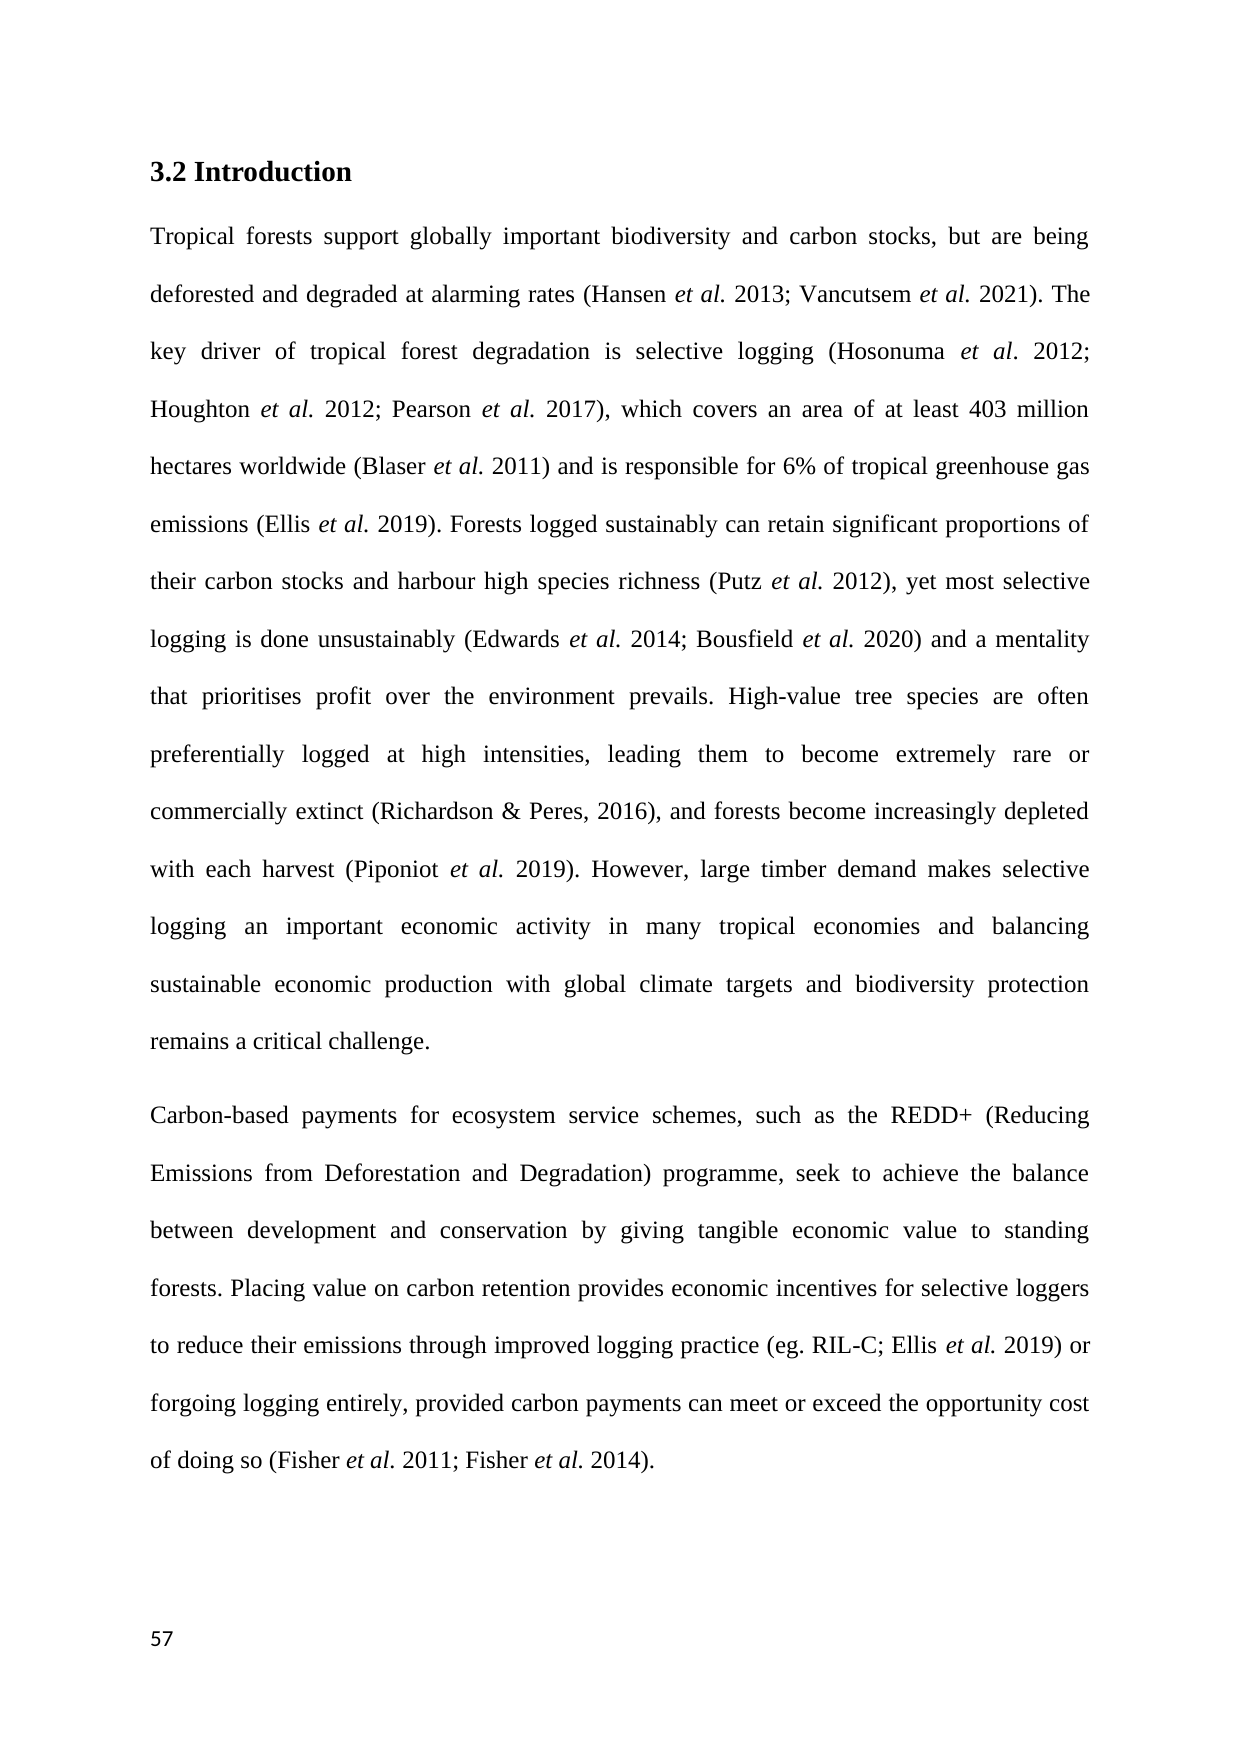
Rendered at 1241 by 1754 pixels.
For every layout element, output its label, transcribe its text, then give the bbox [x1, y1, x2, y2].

text Carbon-based payments for ecosystem service schemes, such as the REDD+ (Reducing Emissions from Deforestation and Degradation) programme, seek to achieve the balance between development and conservation by giving tangible economic value to standing forests. Placing value on carbon retention provides economic incentives for selective loggers to reduce their emissions through improved logging practice (eg. RIL-C; Ellis et al. 2019) or forgoing logging entirely, provided carbon payments can meet or exceed the opportunity cost of doing so (Fisher et al. 2011; Fisher et al. 2014). [150, 1100, 1090, 1474]
text Tropical forests support globally important biodiversity and carbon stocks, but are being deforested and degraded at alarming rates (Hansen et al. 2013; Vancutsem et al. 2021). The key driver of tropical forest degradation is selective logging (Hosonuma et al. 2012; Houghton et al. 2012; Pearson et al. 2017), which covers an area of at least 403 million hectares worldwide (Blaser et al. 2011) and is responsible for 6% of tropical greenhouse gas emissions (Ellis et al. 2019). Forests logged sustainably can retain significant proportions of their carbon stocks and harbour high species richness (Putz et al. 2012), yet most selective logging is done unsustainably (Edwards et al. 2014; Bousfield et al. 2020) and a mentality that prioritises profit over the environment prevails. High-value tree species are often preferentially logged at high intensities, leading them to become extremely rare or commercially extinct (Richardson & Peres, 2016), and forests become increasingly depleted with each harvest (Piponiot et al. 2019). However, large timber demand makes selective logging an important economic activity in many tropical economies and balancing sustainable economic production with global climate targets and biodiversity protection remains a critical challenge. [150, 221, 1090, 1055]
subtitle 3.2 Introduction [150, 154, 1090, 188]
